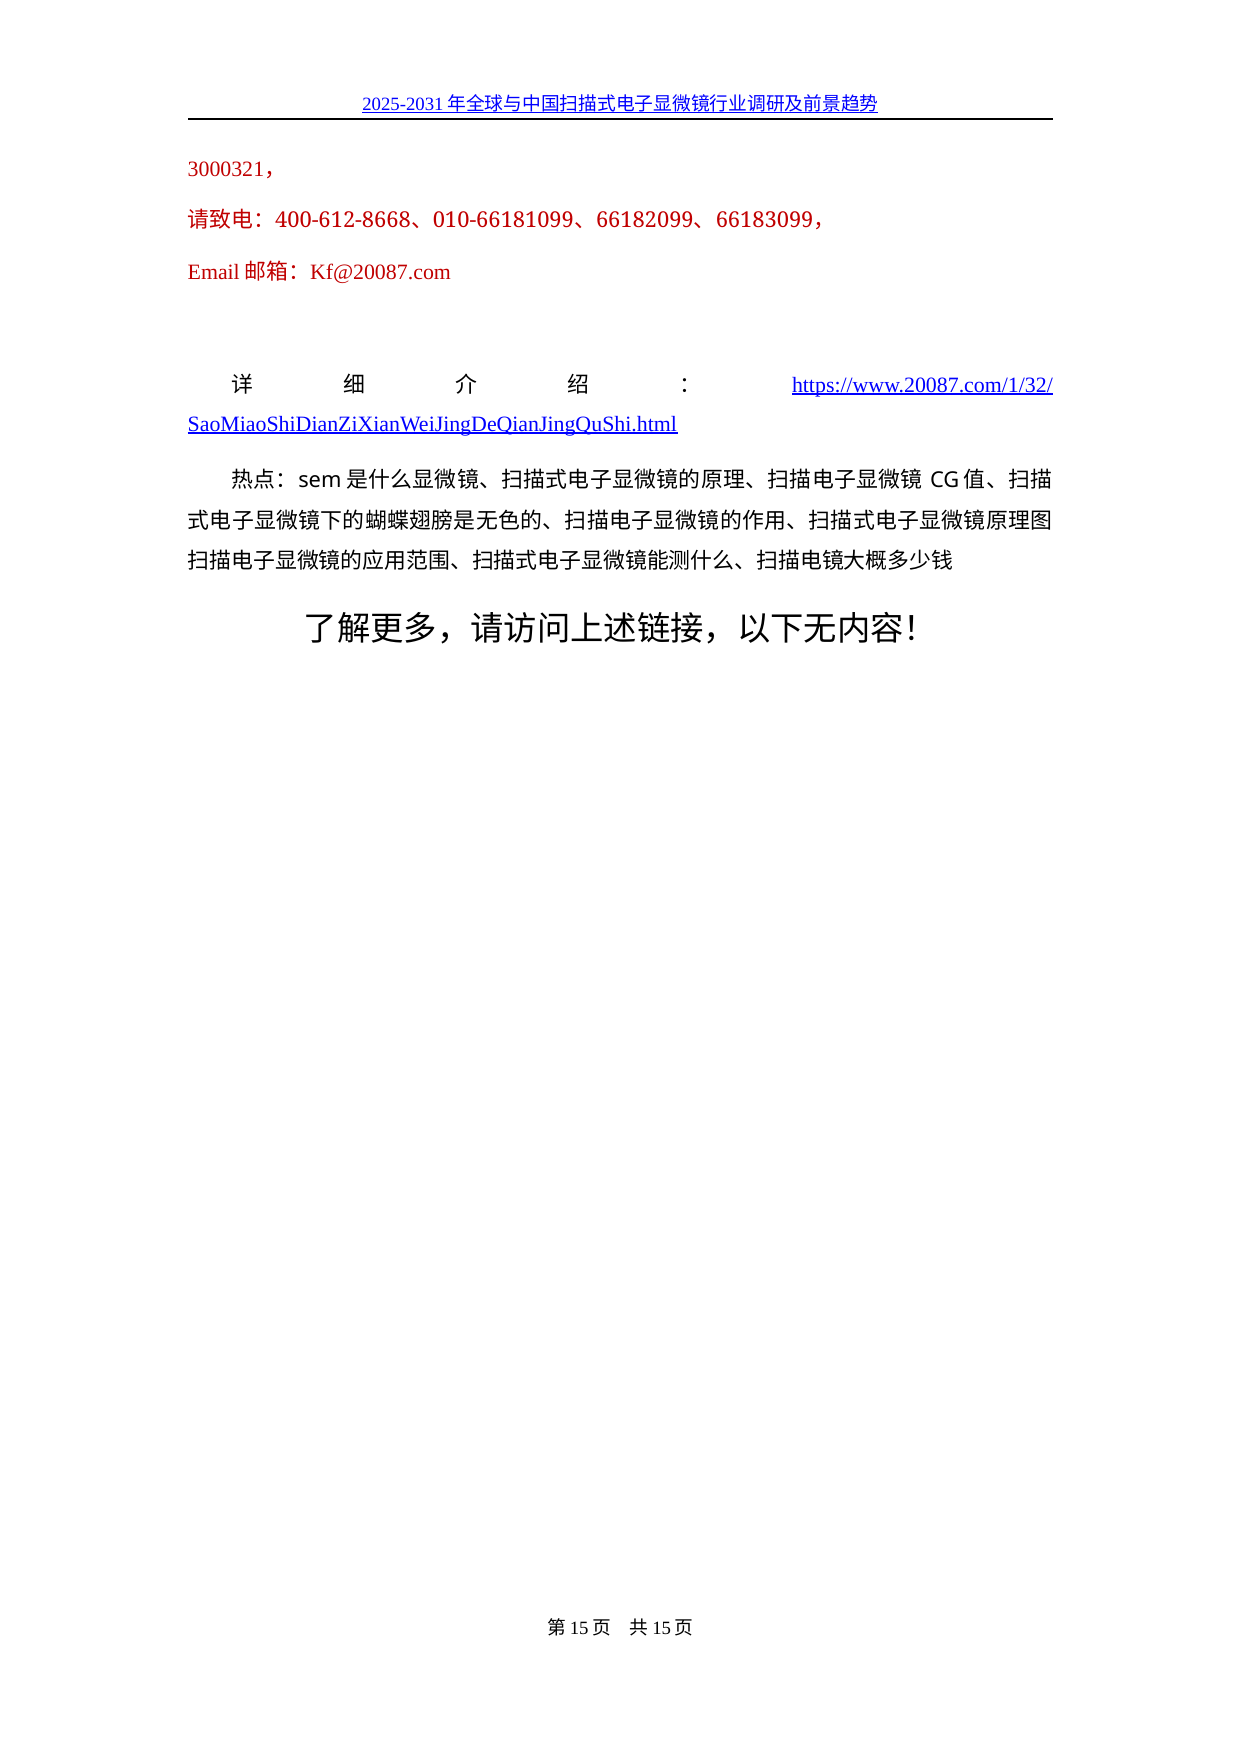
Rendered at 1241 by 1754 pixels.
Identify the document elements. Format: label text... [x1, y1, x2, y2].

text 请致电：400-612-8668、010-66181099、66182099、66183099， [187, 202, 1053, 234]
text 热点：sem是什么显微镜、扫描式电子显微镜的原理、扫描电子显微镜CG值、扫描式电子显微镜下的蝴蝶翅膀是无色的、扫描电子显微镜的作用、扫描式电子显微镜原理图、扫描电子显微镜的应用范围、扫描式电子显微镜能测什么、扫描电镜大概多少钱 [187, 462, 1053, 576]
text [187, 150, 1053, 183]
title 了解更多，请访问上述链接，以下无内容！ [187, 593, 1053, 658]
text Email邮箱：Kf@20087.com [187, 253, 1053, 286]
text 详细介绍：https://www.20087.com/1/32/SaoMiaoShiDianZiXianWeiJingDeQianJingQuShi.html [187, 366, 1053, 439]
